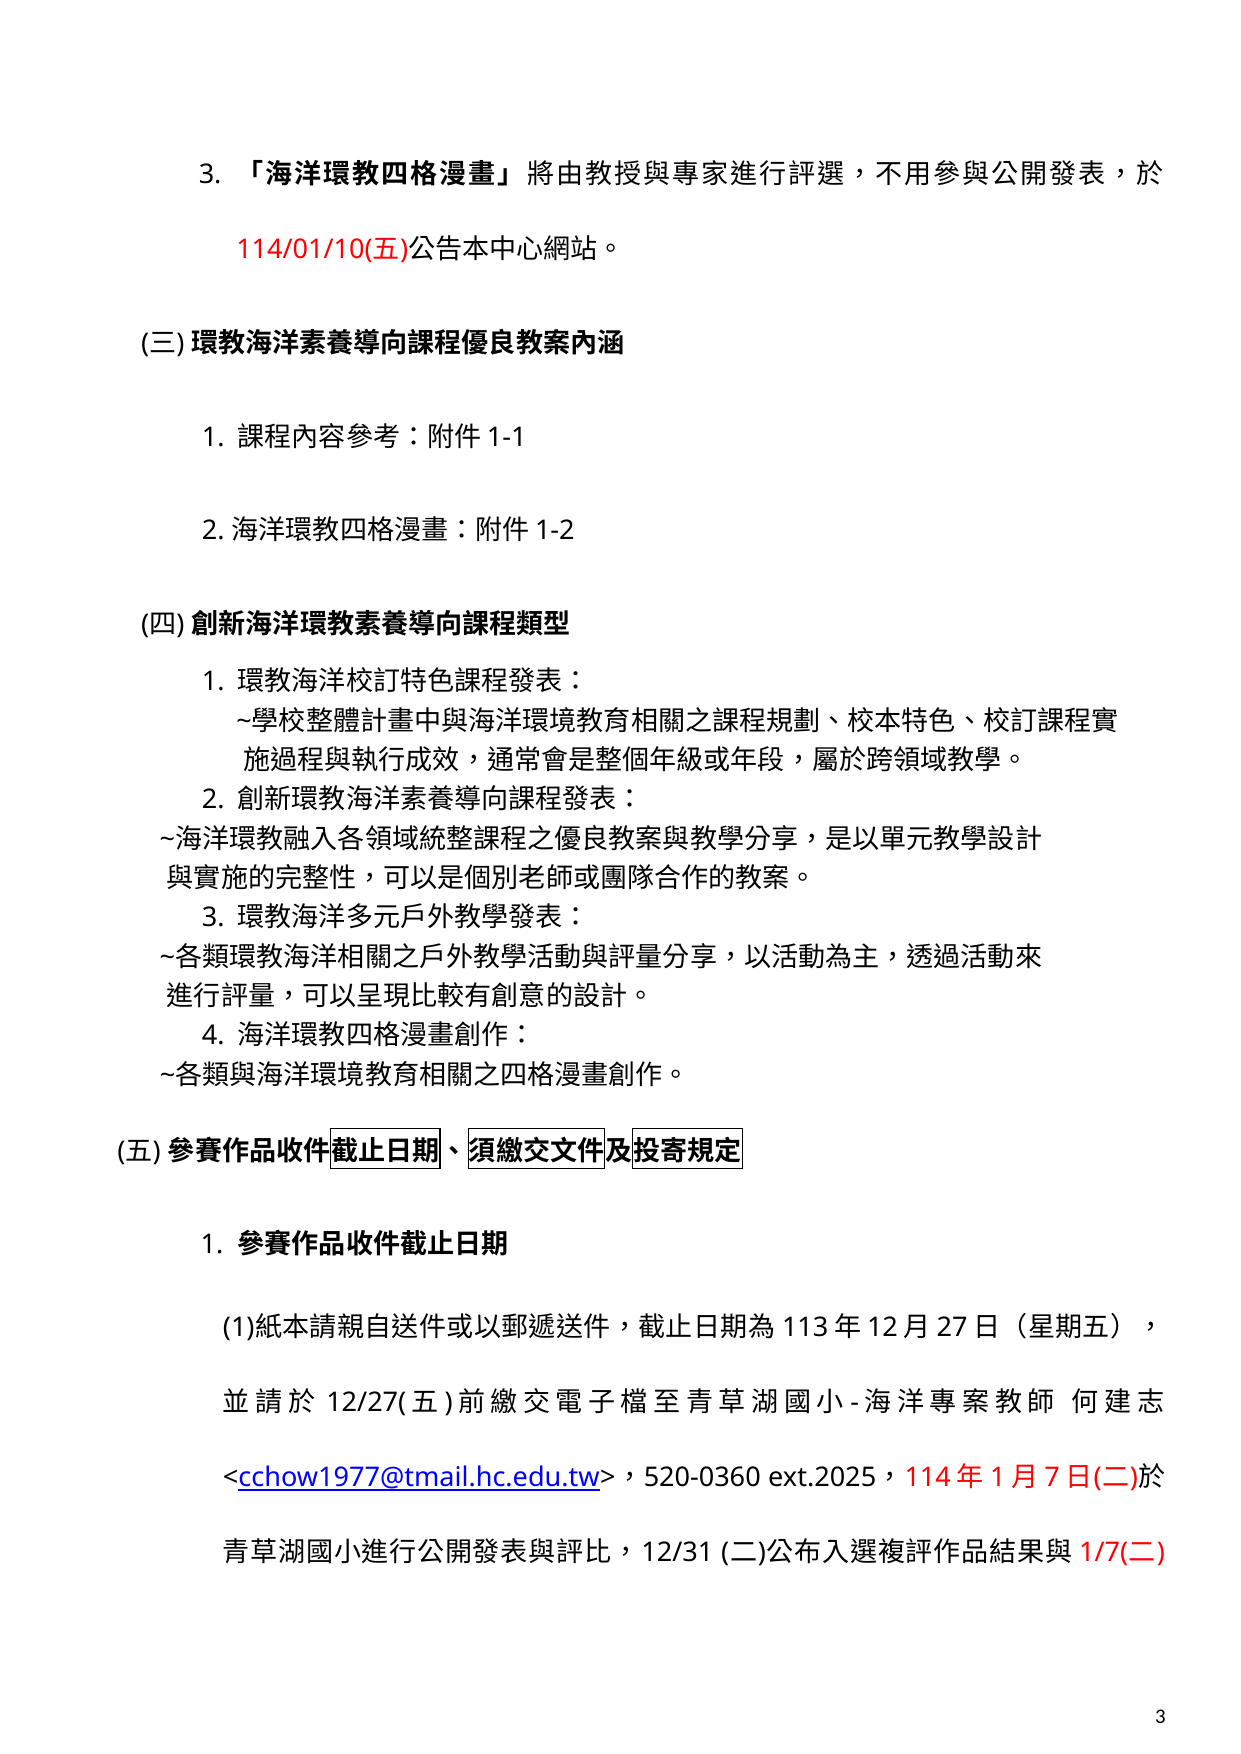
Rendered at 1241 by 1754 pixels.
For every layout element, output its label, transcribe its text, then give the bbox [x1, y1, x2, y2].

list 課程內容參考：附件1-1 [202, 397, 1165, 472]
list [223, 1287, 1165, 1587]
text (四) 創新海洋環教素養導向課程類型 [134, 584, 1165, 659]
text (五) 參賽作品收件截止日期、須繳交文件及投寄規定 [75, 1111, 1165, 1186]
list 施過程與執行成效，通常會是整個年級或年段，屬於跨領域教學。 [236, 738, 1165, 777]
list 創新環教海洋素養導向課程發表： [202, 777, 1165, 817]
text 進行評量，可以呈現比較有創意的設計。 [75, 974, 1165, 1013]
list 環教海洋校訂特色課程發表： [202, 659, 1165, 699]
list 參賽作品收件截止日期 [200, 1204, 1165, 1279]
list 海洋環教四格漫畫創作： [202, 1013, 1165, 1053]
list 環教海洋多元戶外教學發表： [202, 895, 1165, 935]
list ~學校整體計畫中與海洋環境教育相關之課程規劃、校本特色、校訂課程實 [236, 699, 1165, 738]
text ~各類環教海洋相關之戶外教學活動與評量分享，以活動為主，透過活動來 [75, 935, 1165, 974]
text ~各類與海洋環境教育相關之四格漫畫創作。 [75, 1053, 1165, 1092]
text 2. 海洋環教四格漫畫：附件1-2 [202, 491, 1165, 566]
text ~海洋環教融入各領域統整課程之優良教案與教學分享，是以單元教學設計 [75, 817, 1165, 856]
list 「海洋環教四格漫畫」將由教授與專家進行評選，不用參與公開發表，於114/01/10(五)公告本中心網站。 [198, 134, 1165, 284]
text 與實施的完整性，可以是個別老師或團隊合作的教案。 [75, 856, 1165, 895]
text (三) 環教海洋素養導向課程優良教案內涵 [134, 303, 1165, 378]
